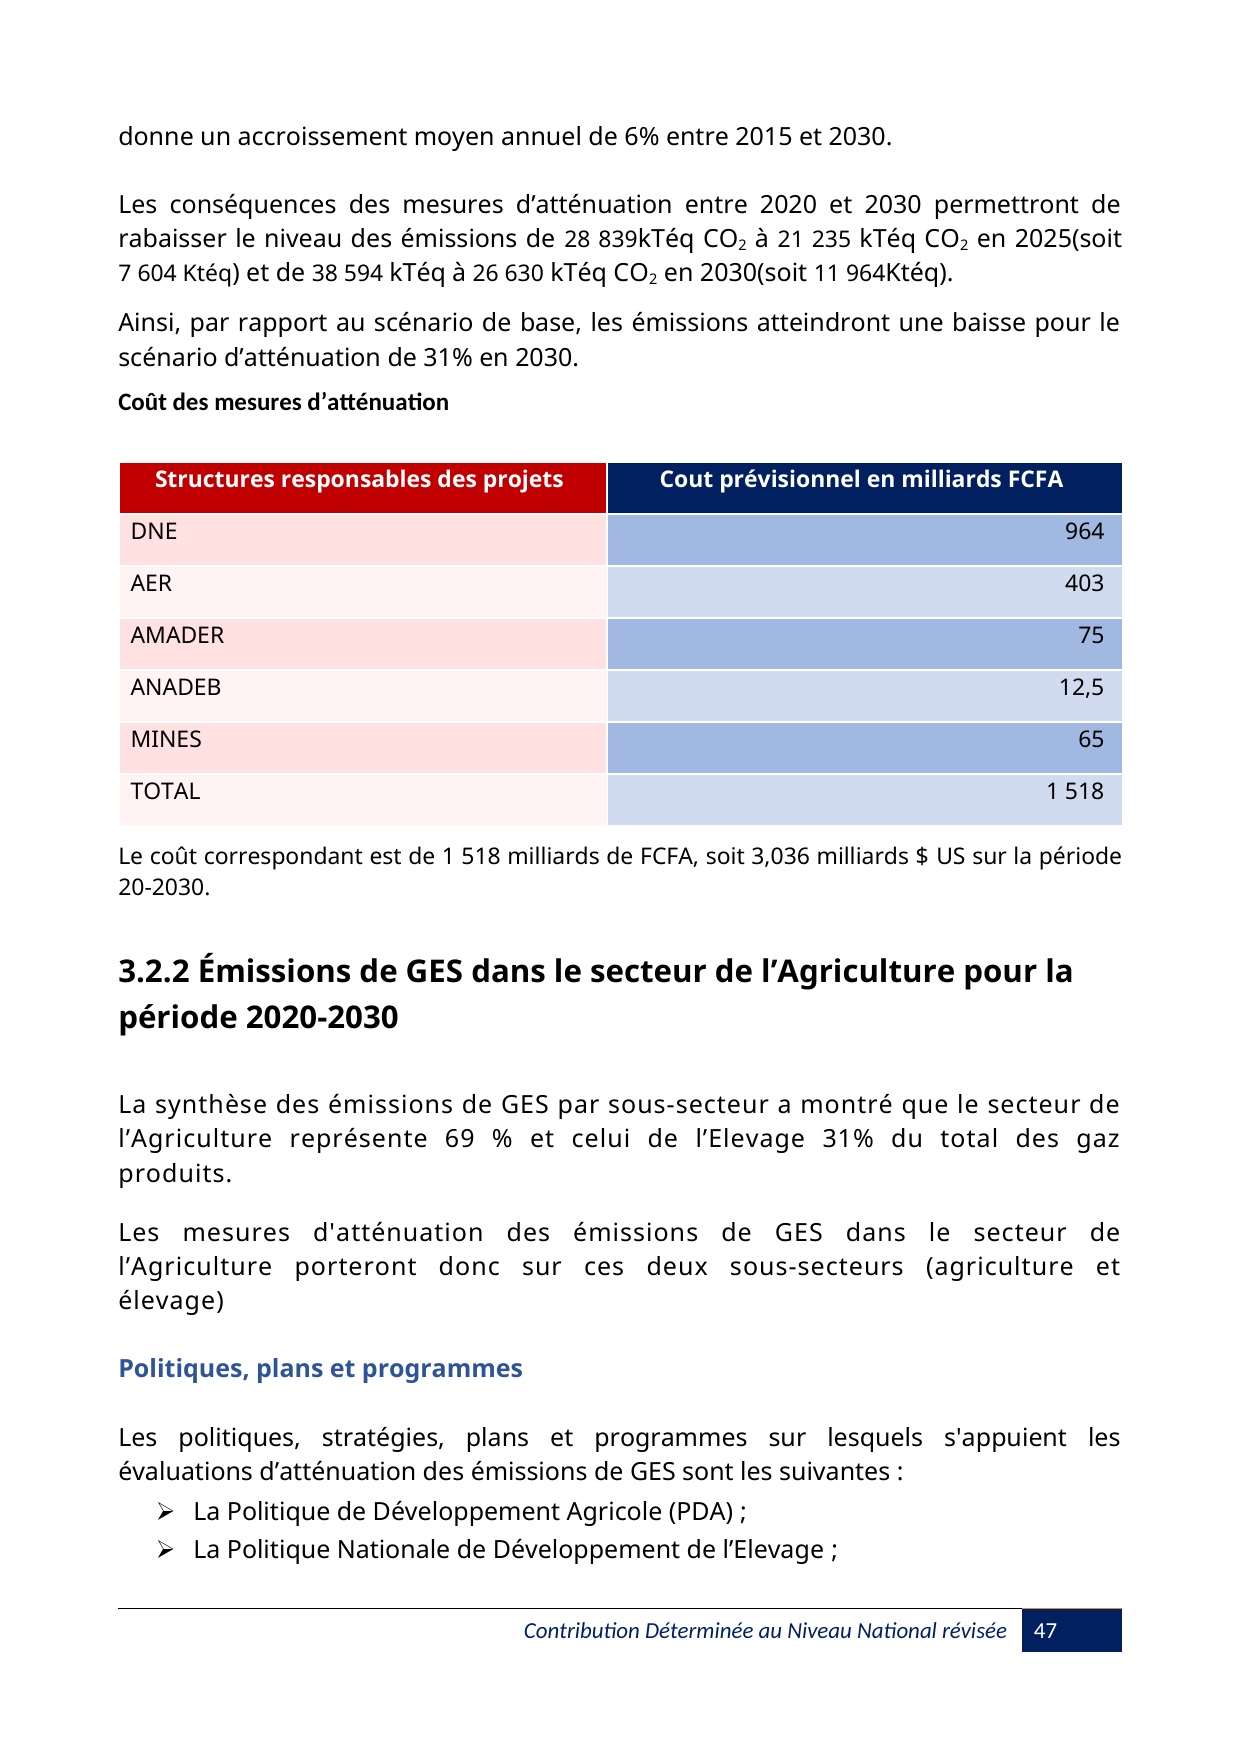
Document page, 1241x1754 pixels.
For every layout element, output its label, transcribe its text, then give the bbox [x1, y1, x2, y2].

text Les mesures d'atténuation des émissions de GES dans le secteur de l’Agriculture porteront donc sur ces deux sous-secteurs (agriculture et élevage) [118, 1215, 1122, 1317]
table_cell 75 [608, 619, 1122, 669]
table_cell ANADEB [120, 671, 607, 721]
table_cell TOTAL [120, 775, 607, 825]
table_header Structures responsables des projets [120, 463, 606, 513]
text La synthèse des émissions de GES par sous-secteur a montré que le secteur de l’Agriculture représente 69 % et celui de l’Elevage 31% du total des gaz produits. [118, 1087, 1122, 1189]
table_header Cout prévisionnel en milliards FCFA [608, 463, 1122, 513]
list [118, 118, 1122, 152]
text 3.2.2 Émissions de GES dans le secteur de l’Agriculture pour la période 2020-2030 [118, 949, 1122, 1037]
table_cell DNE [120, 515, 606, 565]
table_cell 65 [608, 723, 1122, 773]
list Le coût correspondant est de 1 518 milliards de FCFA, soit 3,036 milliards $ US sur la période 20-2030. [118, 840, 1122, 902]
table_cell MINES [120, 723, 606, 773]
table_cell 964 [608, 515, 1122, 565]
table_cell AMADER [120, 619, 606, 669]
text Les politiques, stratégies, plans et programmes sur lesquels s'appuient les évaluations d’atténuation des émissions de GES sont les suivantes : [118, 1419, 1122, 1487]
text Ainsi, par rapport au scénario de base, les émissions atteindront une baisse pour le scénario d’atténuation de 31% en 2030. [118, 305, 1122, 373]
text Coût des mesures d’atténuation [118, 386, 1122, 416]
text Politiques, plans et programmes [118, 1351, 1122, 1385]
table_cell 1 518 [608, 775, 1122, 825]
text Les conséquences des mesures d’atténuation entre 2020 et 2030 permettront de rabaisser le niveau des émissions de 28 839kTéq CO2 à 21 235 kTéq CO2 en 2025(soit 7 604 Ktéq) et de 38 594 kTéq à 26 630 kTéq CO2 en 2030(soit 11 964Ktéq). [118, 186, 1122, 288]
table_cell 403 [608, 567, 1122, 617]
list La Politique Nationale de Développement de l’Elevage ; [156, 1532, 1122, 1566]
table_cell 12,5 [608, 671, 1122, 721]
table_cell AER [120, 567, 607, 617]
list La Politique de Développement Agricole (PDA) ; [156, 1493, 1122, 1528]
